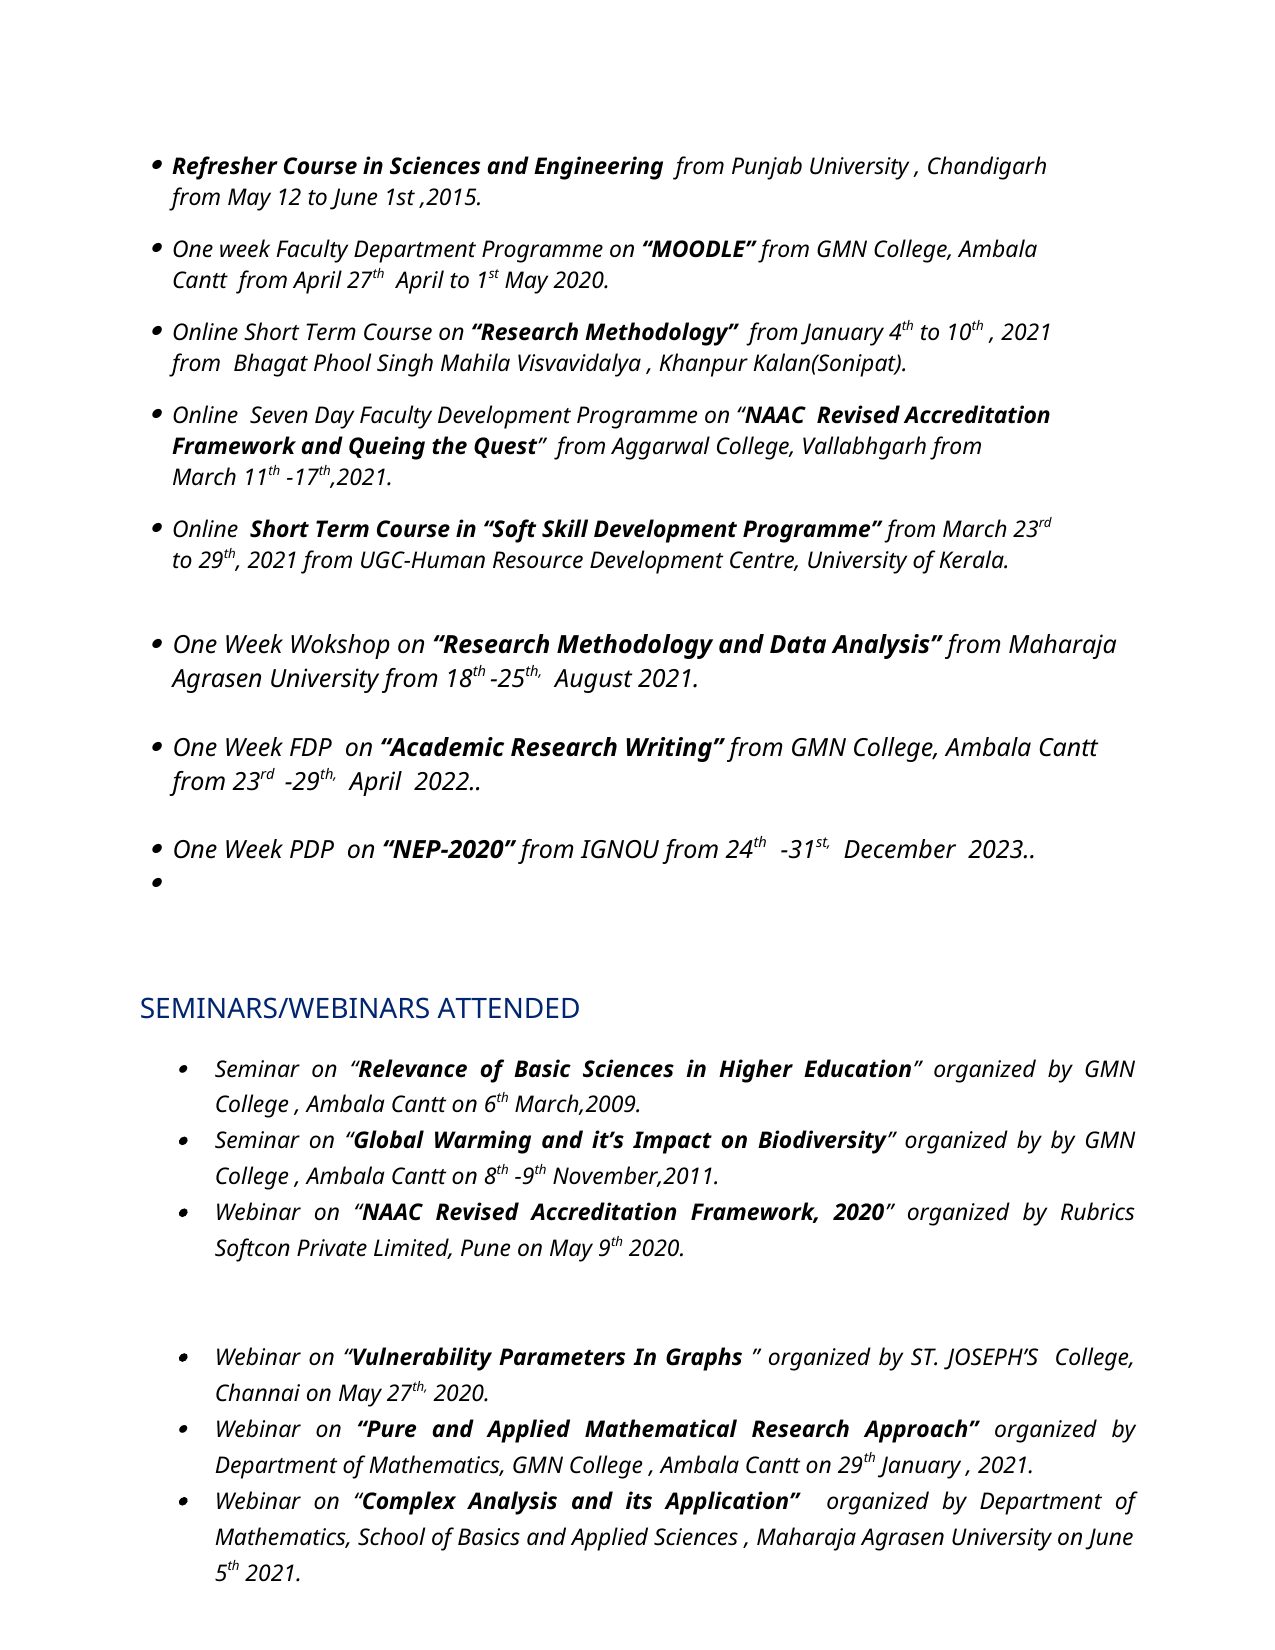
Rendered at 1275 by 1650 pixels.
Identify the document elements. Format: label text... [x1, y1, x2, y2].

list Online Short Term Course on “Research Methodology” from January 4th to 10th , 2021 from Bhagat Phool Singh Mahila Visvavidalya , Khanpur Kalan(Sonipat). [150, 316, 1053, 378]
list One week Faculty Department Programme on “MOODLE” from GMN College, Ambala Cantt from April 27th April to 1st May 2020. [150, 233, 1053, 295]
list Webinar on “NAAC Revised Accreditation Framework, 2020” organized by Rubrics Softcon Private Limited, Pune on May 9th 2020. [177, 1196, 1135, 1263]
list Refresher Course in Sciences and Engineering from Punjab University , Chandigarh from May 12 to June 1st ,2015. [150, 150, 1053, 212]
list One Week PDP on “NEP-2020” from IGNOU from 24th -31st, December 2023.. [150, 831, 1135, 866]
list Online Seven Day Faculty Development Programme on “NAAC Revised Accreditation Framework and Queing the Quest” from Aggarwal College, Vallabhgarh from March 11th -17th,2021. [150, 399, 1053, 492]
list Online Short Term Course in “Soft Skill Development Programme” from March 23rd to 29th, 2021 from UGC-Human Resource Development Centre, University of Kerala. [150, 513, 1053, 575]
list One Week Wokshop on “Research Methodology and Data Analysis” from Maharaja Agrasen University from 18th -25th, August 2021. [150, 627, 1135, 695]
list Webinar on “Complex Analysis and its Application” organized by Department of Mathematics, School of Basics and Applied Sciences , Maharaja Agrasen University on June 5th 2021. [177, 1485, 1135, 1588]
list Seminar on “Global Warming and it’s Impact on Biodiversity” organized by by GMN College , Ambala Cantt on 8th -9th November,2011. [177, 1124, 1135, 1192]
text SEMINARS/Webinars ATTENDED [139, 988, 1053, 1026]
list Webinar on “Vulnerability Parameters In Graphs ” organized by ST. JOSEPH’S College, Channai on May 27th, 2020. [177, 1341, 1135, 1408]
list Seminar on “Relevance of Basic Sciences in Higher Education” organized by GMN College , Ambala Cantt on 6th March,2009. [177, 1052, 1135, 1120]
list One Week FDP on “Academic Research Writing” from GMN College, Ambala Cantt from 23rd -29th, April 2022.. [150, 729, 1135, 797]
list Webinar on “Pure and Applied Mathematical Research Approach” organized by Department of Mathematics, GMN College , Ambala Cantt on 29th January , 2021. [177, 1413, 1135, 1480]
